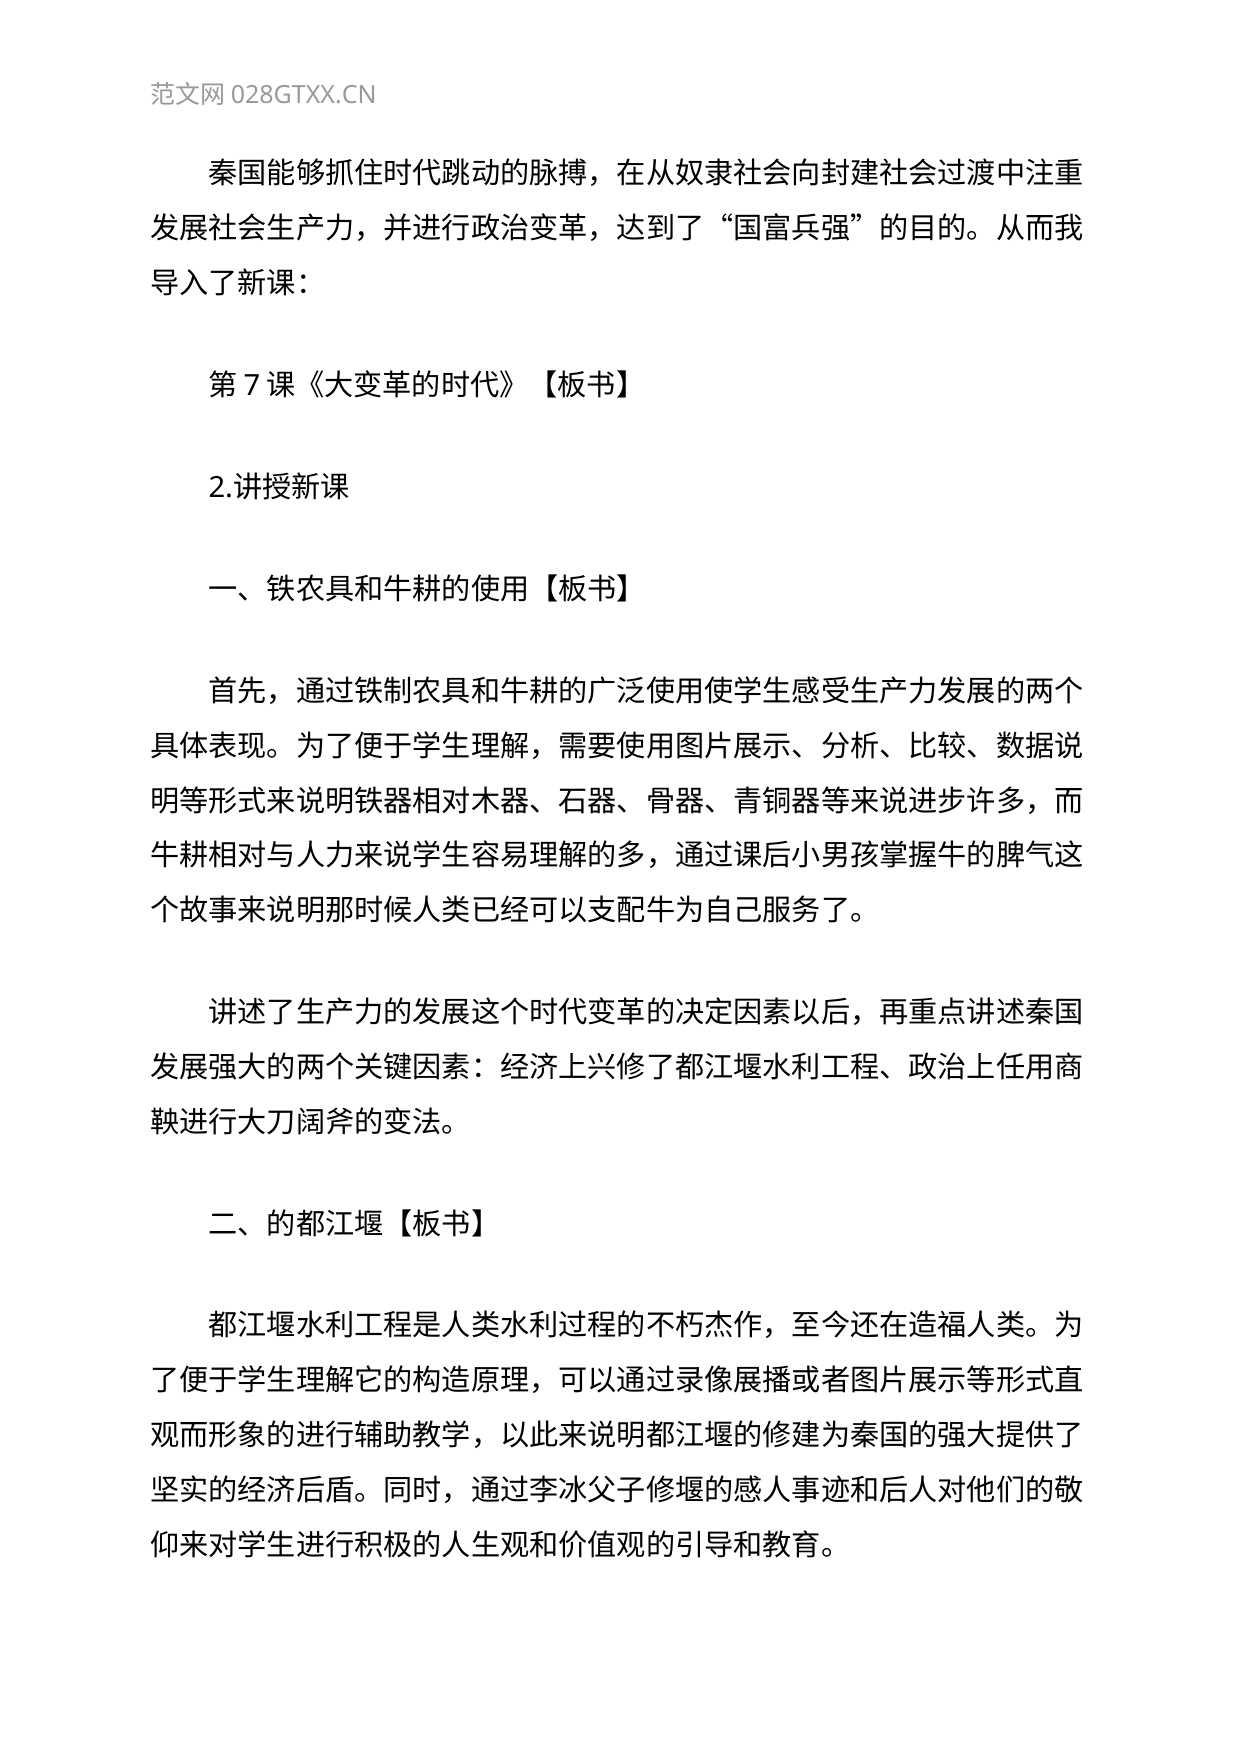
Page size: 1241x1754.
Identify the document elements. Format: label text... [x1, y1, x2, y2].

text 首先，通过铁制农具和牛耕的广泛使用使学生感受生产力发展的两个具体表现。为了便于学生理解，需要使用图片展示、分析、比较、数据说明等形式来说明铁器相对木器、石器、骨器、青铜器等来说进步许多，而牛耕相对与人力来说学生容易理解的多，通过课后小男孩掌握牛的脾气这个故事来说明那时候人类已经可以支配牛为自己服务了。 [150, 667, 1090, 929]
text 一、铁农具和牛耕的使用【板书】 [150, 566, 1090, 608]
text 第7课《大变革的时代》【板书】 [150, 362, 1090, 404]
text 秦国能够抓住时代跳动的脉搏，在从奴隶社会向封建社会过渡中注重发展社会生产力，并进行政治变革，达到了“国富兵强”的目的。从而我导入了新课： [150, 150, 1090, 302]
text 讲述了生产力的发展这个时代变革的决定因素以后，再重点讲述秦国发展强大的两个关键因素：经济上兴修了都江堰水利工程、政治上任用商鞅进行大刀阔斧的变法。 [150, 989, 1090, 1141]
text 都江堰水利工程是人类水利过程的不朽杰作，至今还在造福人类。为了便于学生理解它的构造原理，可以通过录像展播或者图片展示等形式直观而形象的进行辅助教学，以此来说明都江堰的修建为秦国的强大提供了坚实的经济后盾。同时，通过李冰父子修堰的感人事迹和后人对他们的敬仰来对学生进行积极的人生观和价值观的引导和教育。 [150, 1302, 1090, 1564]
text 2.讲授新课 [150, 463, 1090, 506]
text 二、的都江堰【板书】 [150, 1200, 1090, 1242]
